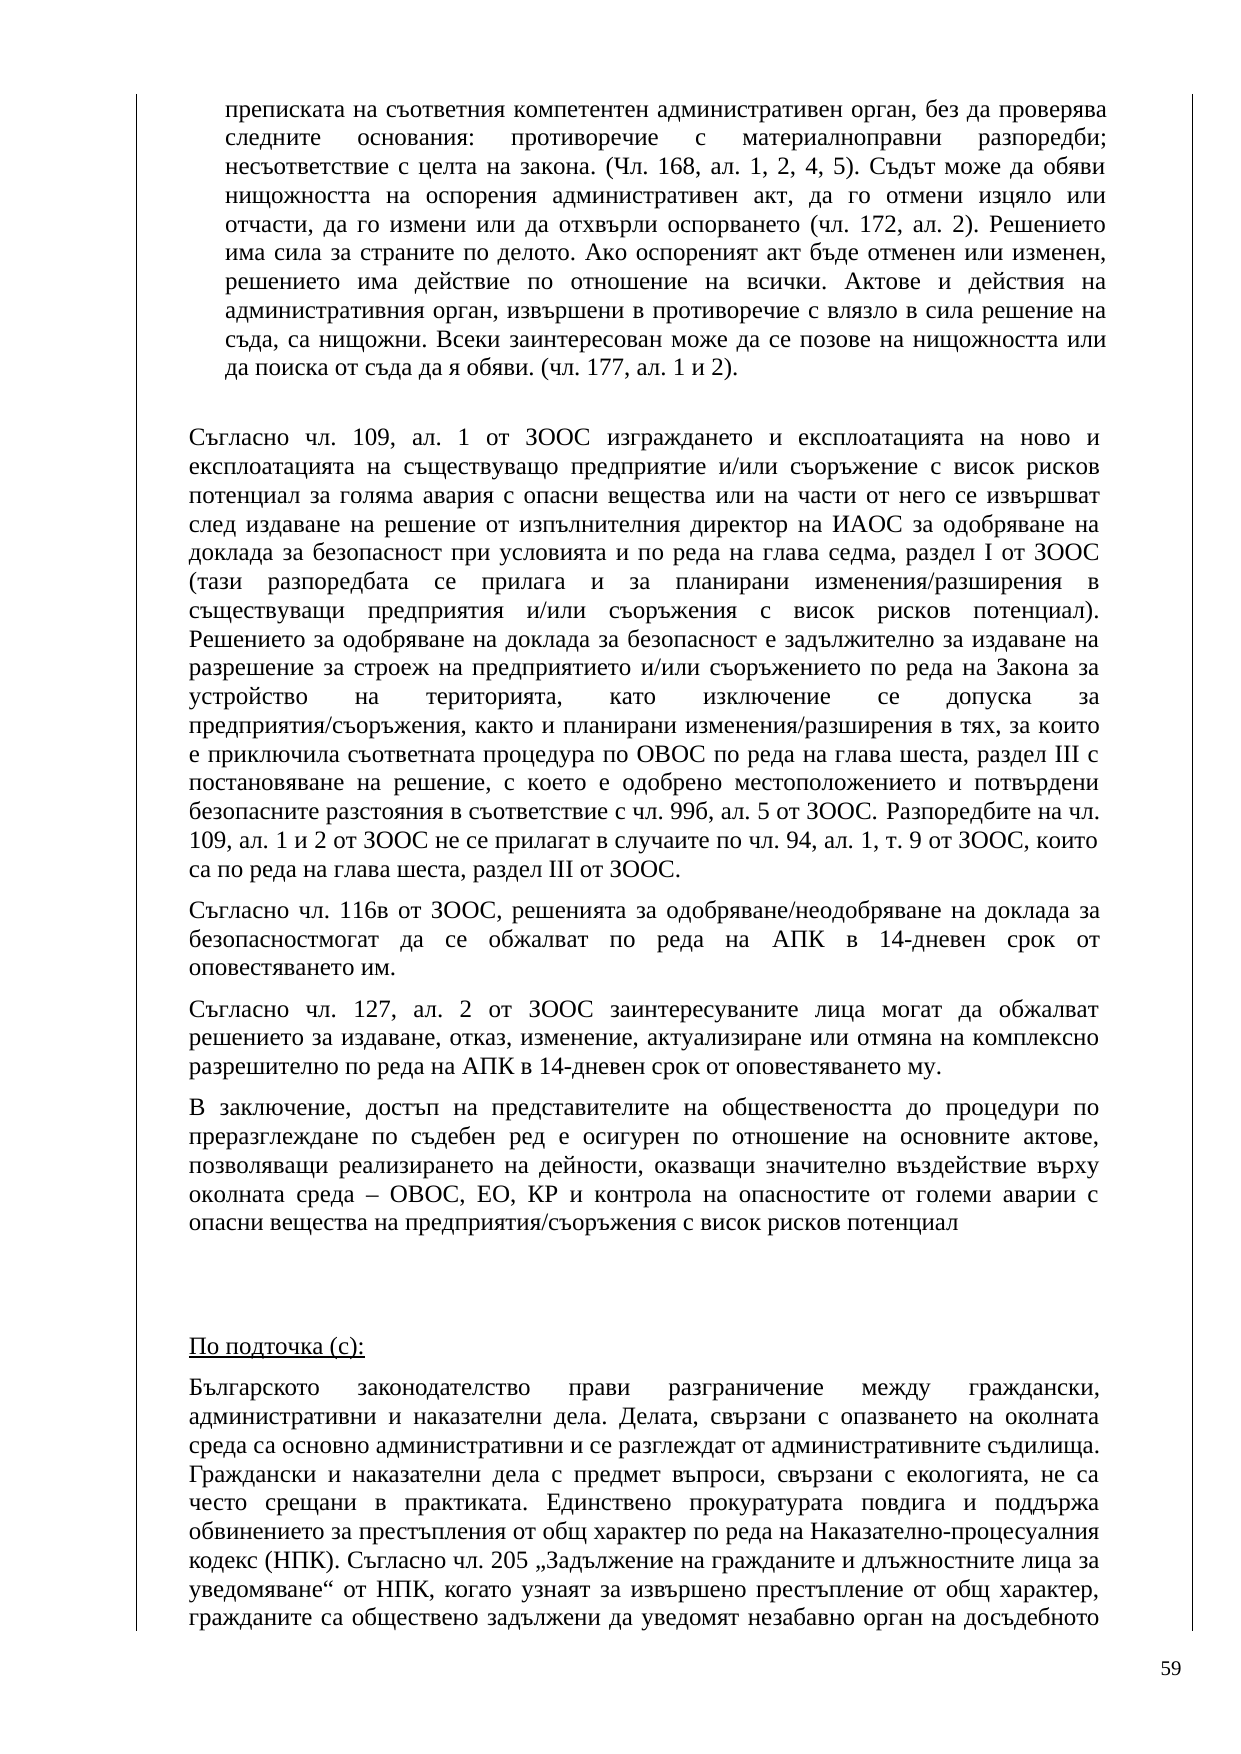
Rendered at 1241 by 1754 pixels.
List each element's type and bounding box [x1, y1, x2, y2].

table_cell [137, 94, 1192, 1631]
